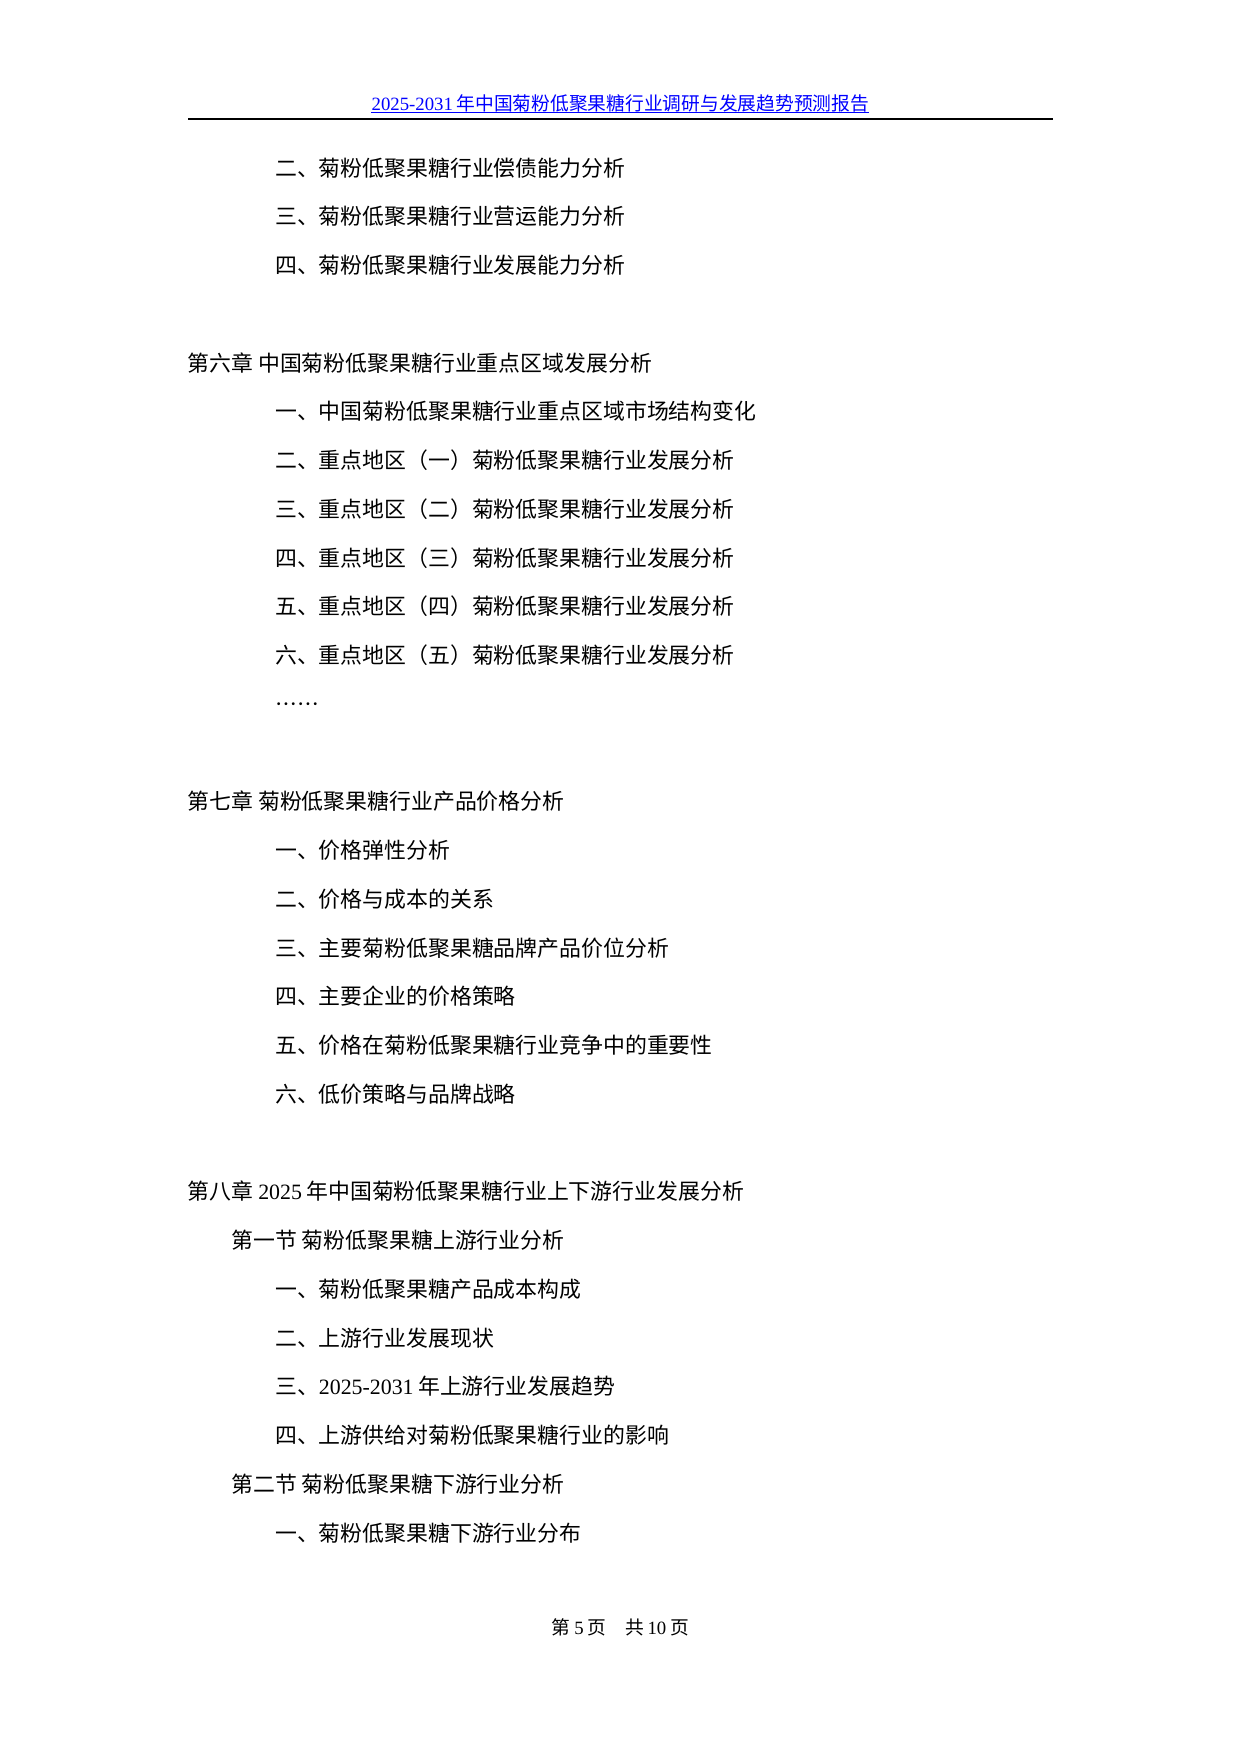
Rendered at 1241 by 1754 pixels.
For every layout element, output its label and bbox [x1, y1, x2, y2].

text [187, 150, 1053, 1548]
